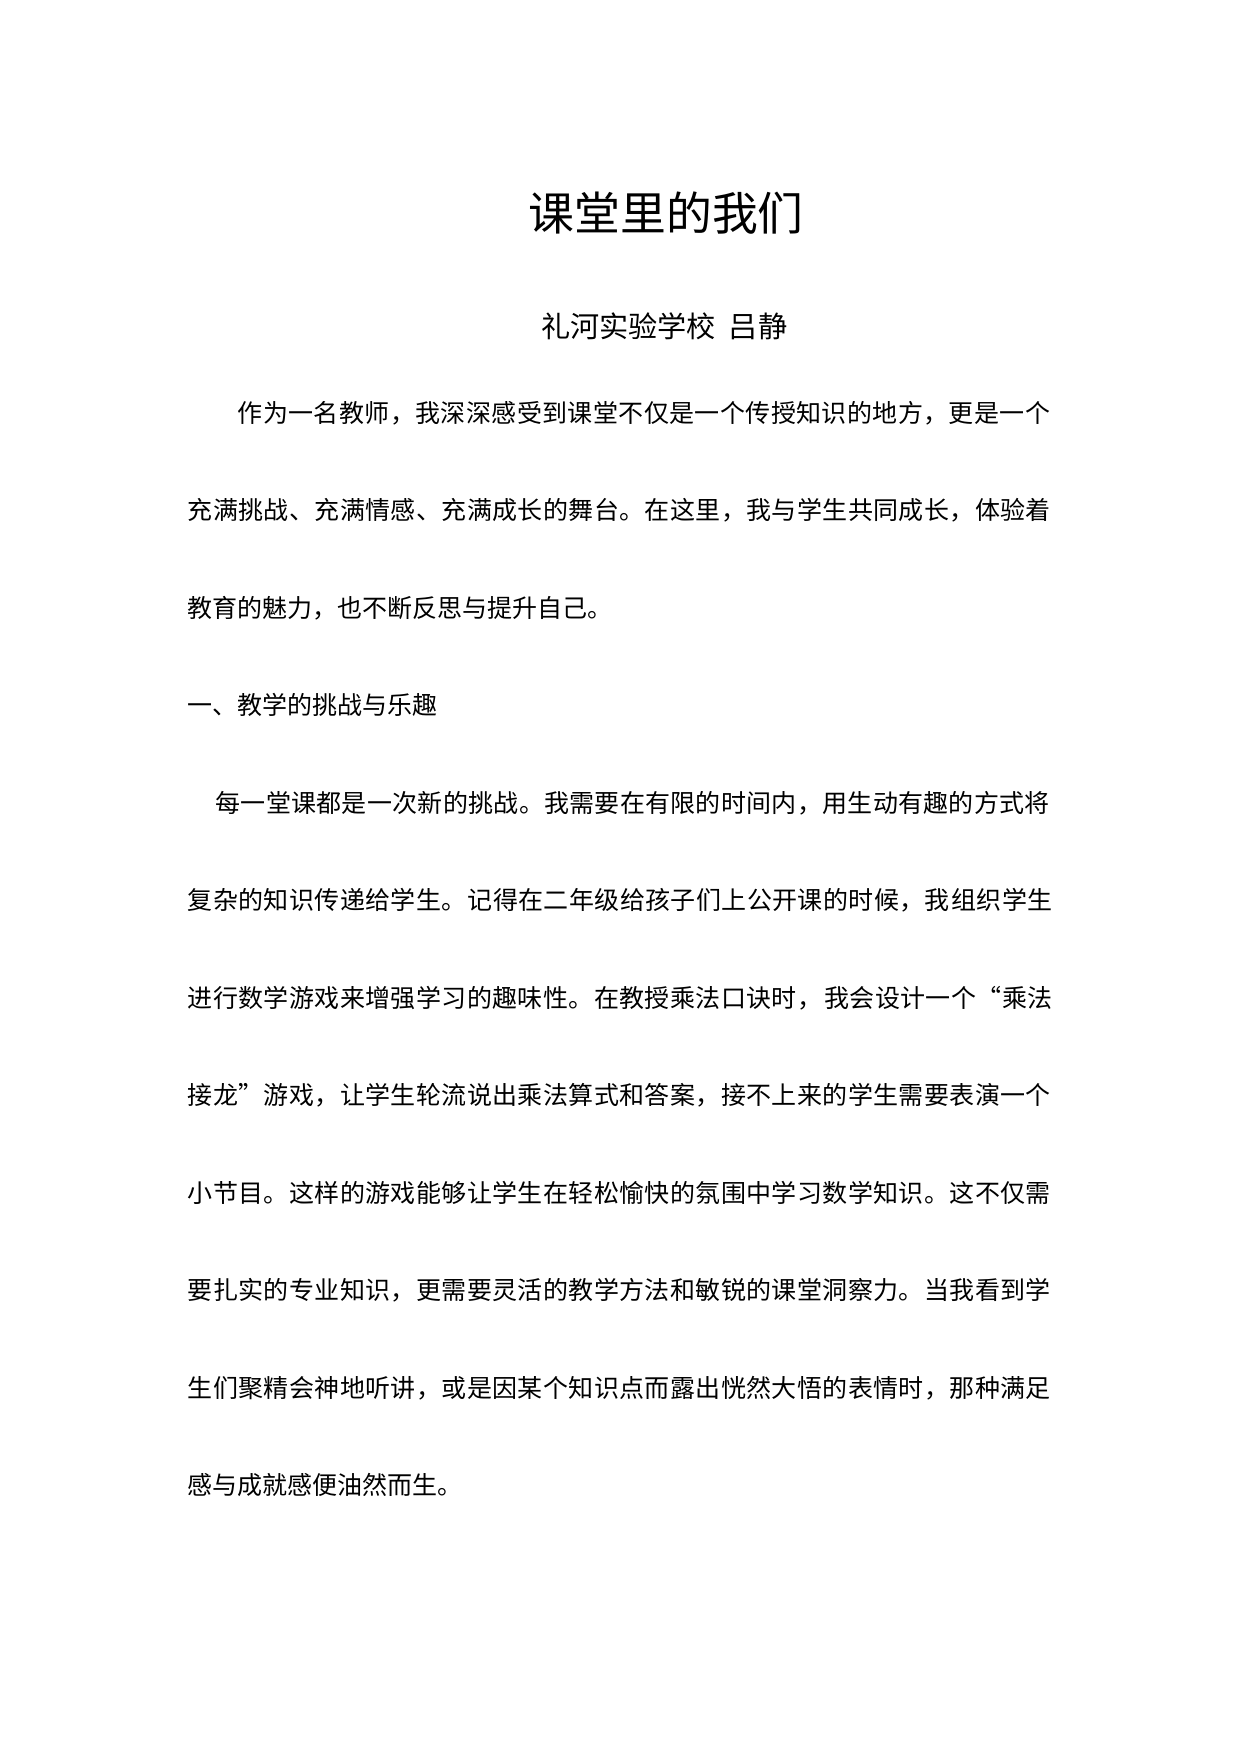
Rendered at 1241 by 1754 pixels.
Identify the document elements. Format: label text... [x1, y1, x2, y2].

text 课堂里的我们 [187, 162, 1053, 259]
text 礼河实验学校 吕静 [187, 293, 1053, 358]
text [187, 379, 1053, 1516]
